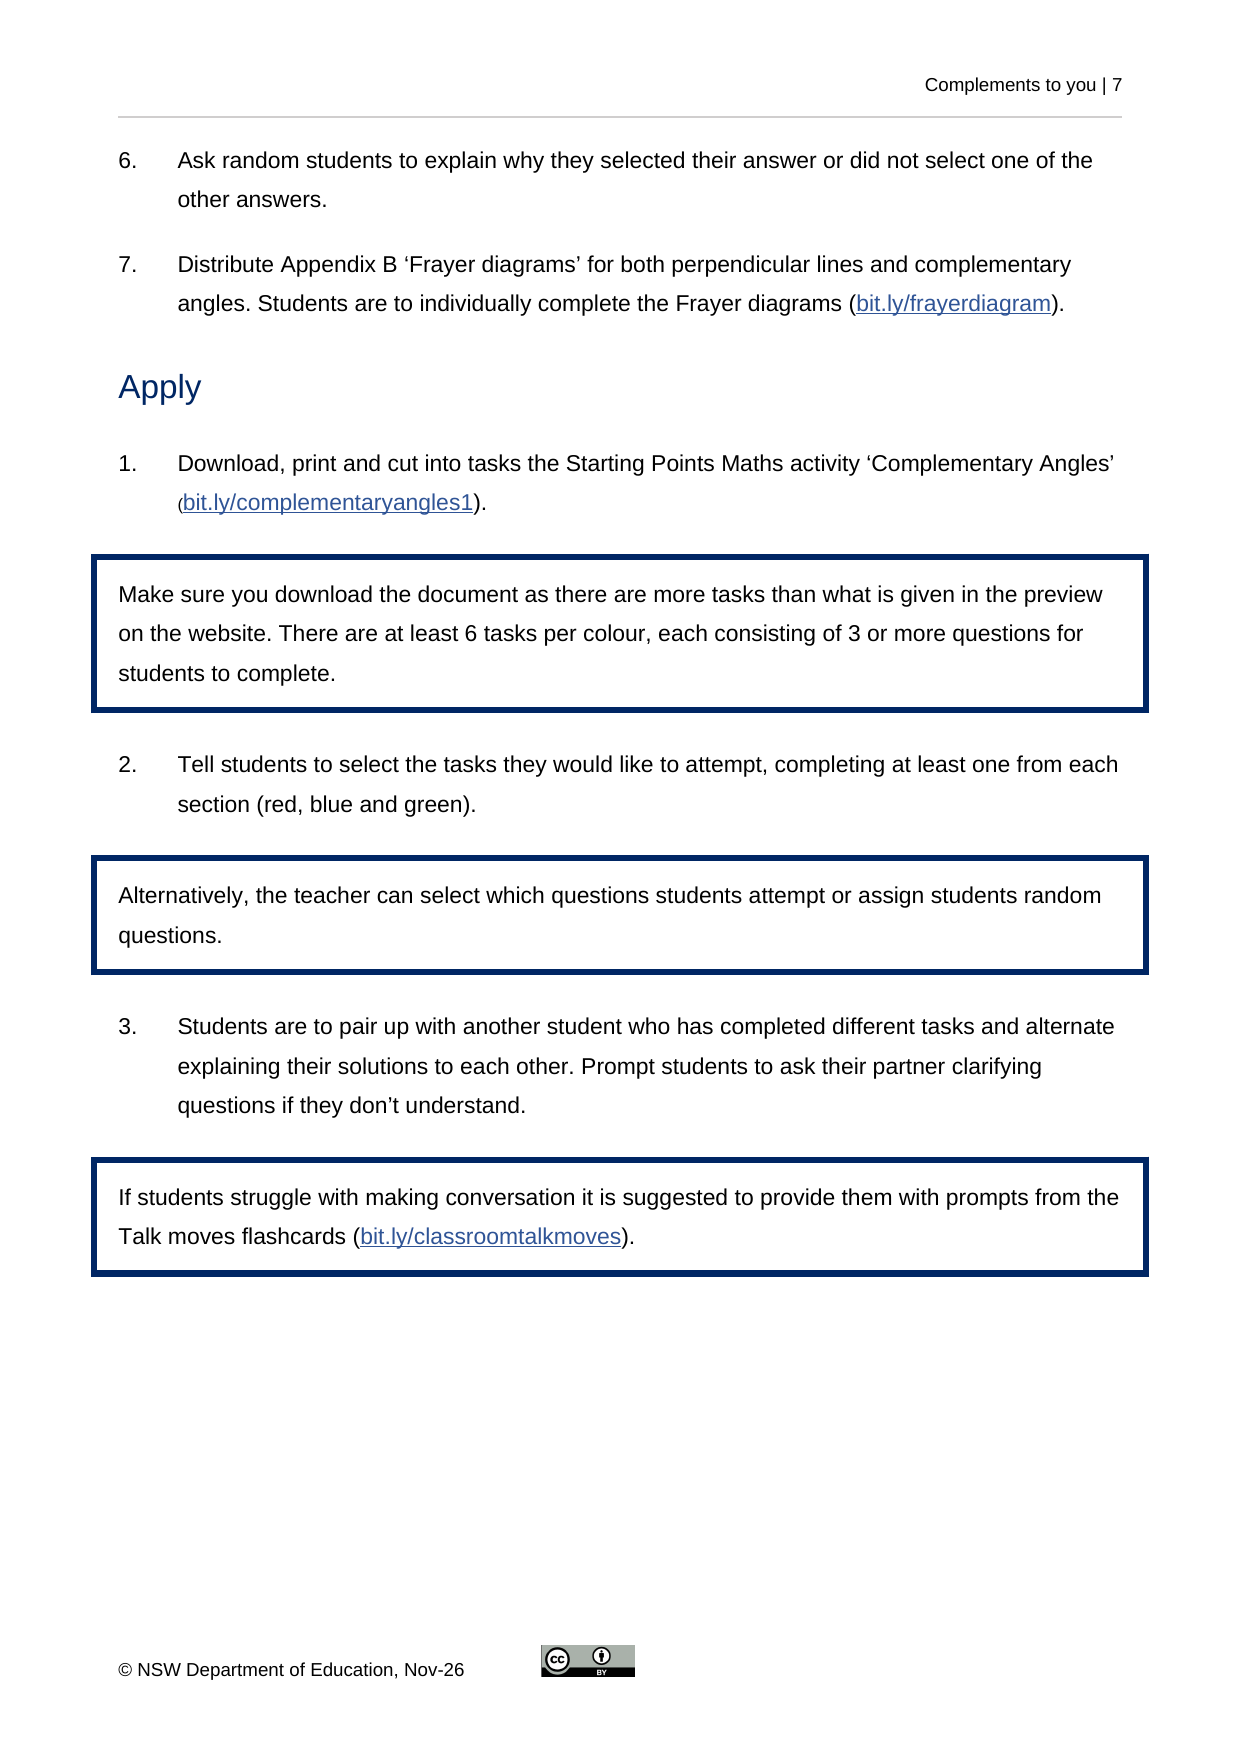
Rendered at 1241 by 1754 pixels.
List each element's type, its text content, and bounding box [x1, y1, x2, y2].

picture [541, 1645, 635, 1677]
text Make sure you download the document as there are more tasks than what is given in the preview on the website. There are at least 6 tasks per colour, each consisting of 3 or more questions for students to complete. [97, 560, 1143, 707]
list Tell students to select the tasks they would like to attempt, completing at least one from each section (red, blue and green). [118, 751, 1122, 817]
list Download, print and cut into tasks the Starting Points Maths activity ‘Complementary Angles’ (bit.ly/complementaryangles1). [118, 449, 1122, 515]
text Alternatively, the teacher can select which questions students attempt or assign students random questions. [97, 861, 1143, 969]
text If students struggle with making conversation it is suggested to provide them with prompts from the Talk moves flashcards (bit.ly/classroomtalkmoves). [97, 1163, 1143, 1270]
subtitle Apply [118, 367, 1122, 405]
list Distribute Appendix B ‘Frayer diagrams’ for both perpendicular lines and complementary angles. Students are to individually complete the Frayer diagrams (bit.ly/frayerdiagram). [118, 251, 1122, 316]
list Students are to pair up with another student who has completed different tasks and alternate explaining their solutions to each other. Prompt students to ask their partner clarifying questions if they don’t understand. [118, 1013, 1122, 1118]
list Ask random students to explain why they selected their answer or did not select one of the other answers. [118, 147, 1122, 212]
